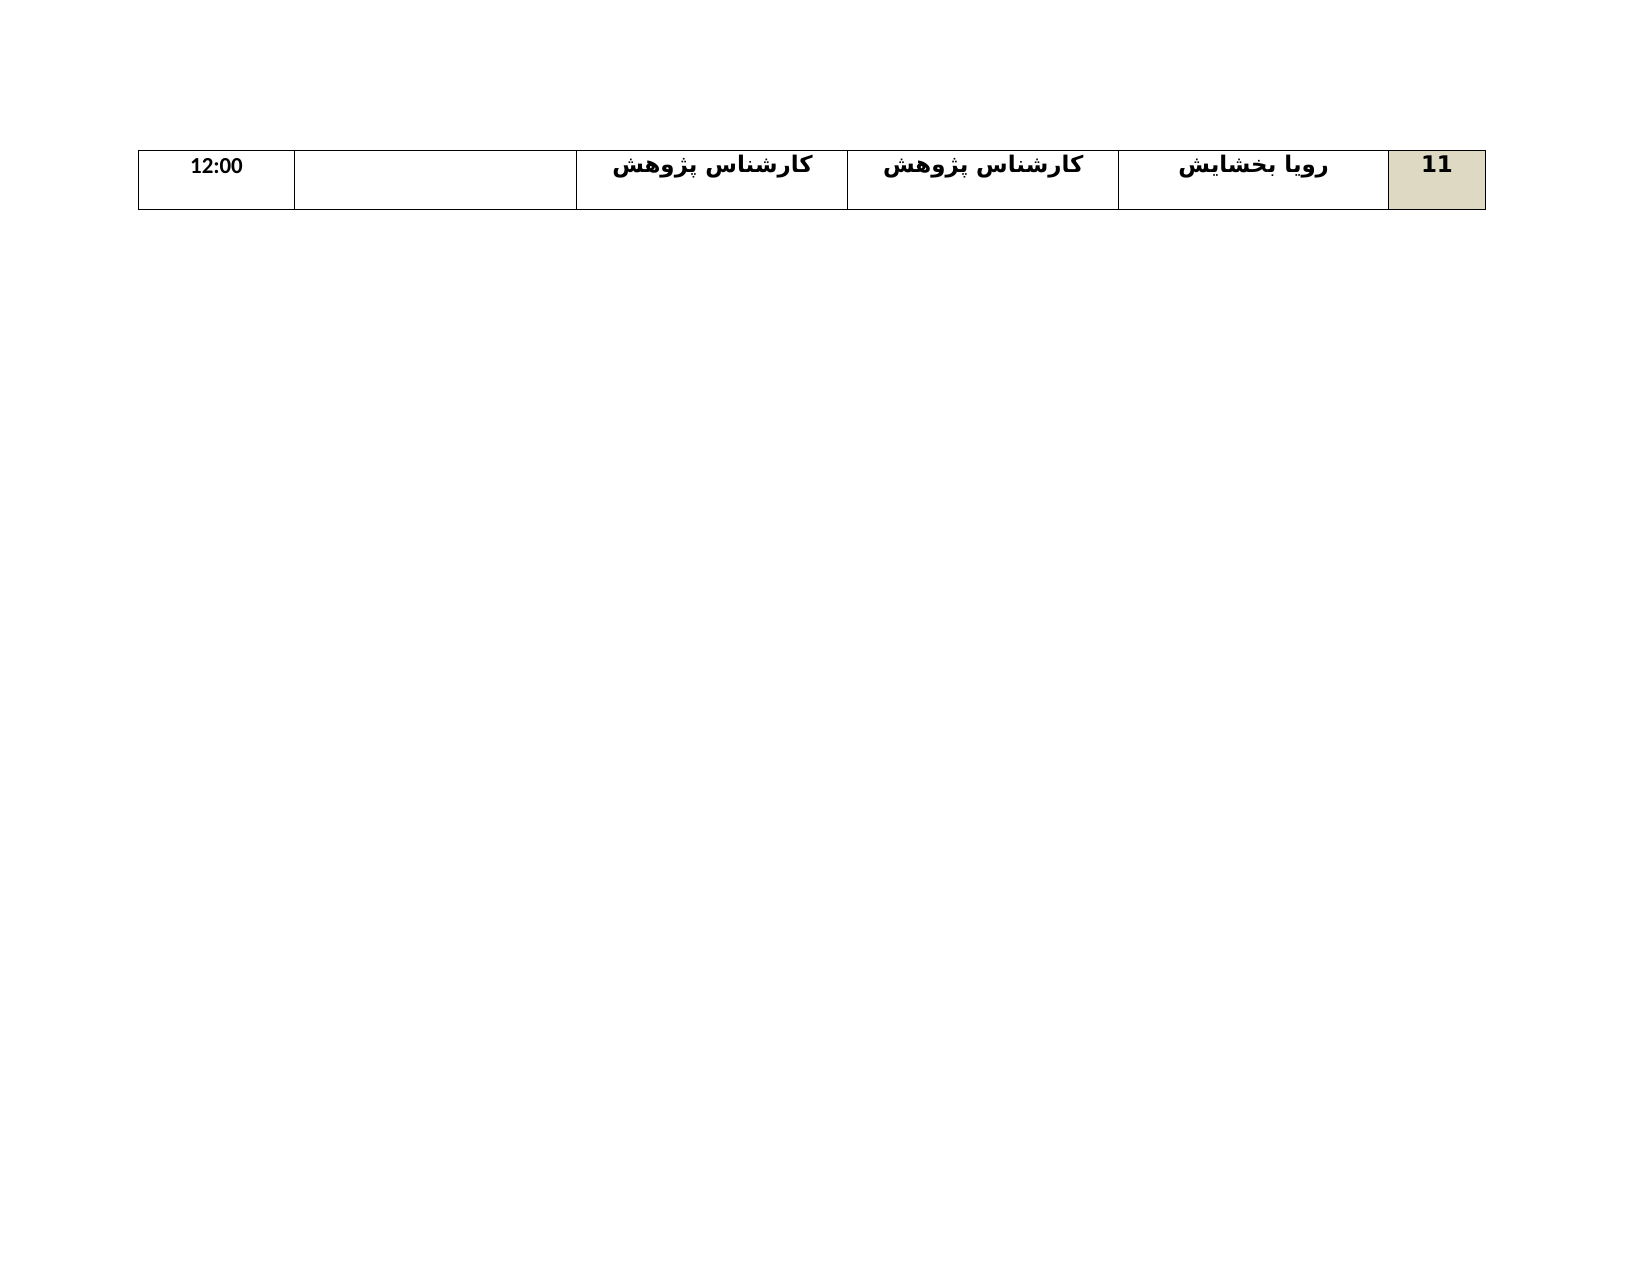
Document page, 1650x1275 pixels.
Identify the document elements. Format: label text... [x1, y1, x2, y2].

table_cell 11 [1389, 151, 1485, 209]
table_cell [295, 151, 576, 209]
table_cell رویا بخشایش [1119, 151, 1388, 209]
table_cell کارشناس پژوهش [848, 151, 1118, 209]
table_cell کارشناس پژوهش [577, 151, 847, 209]
table_cell 12:00 [139, 151, 294, 209]
